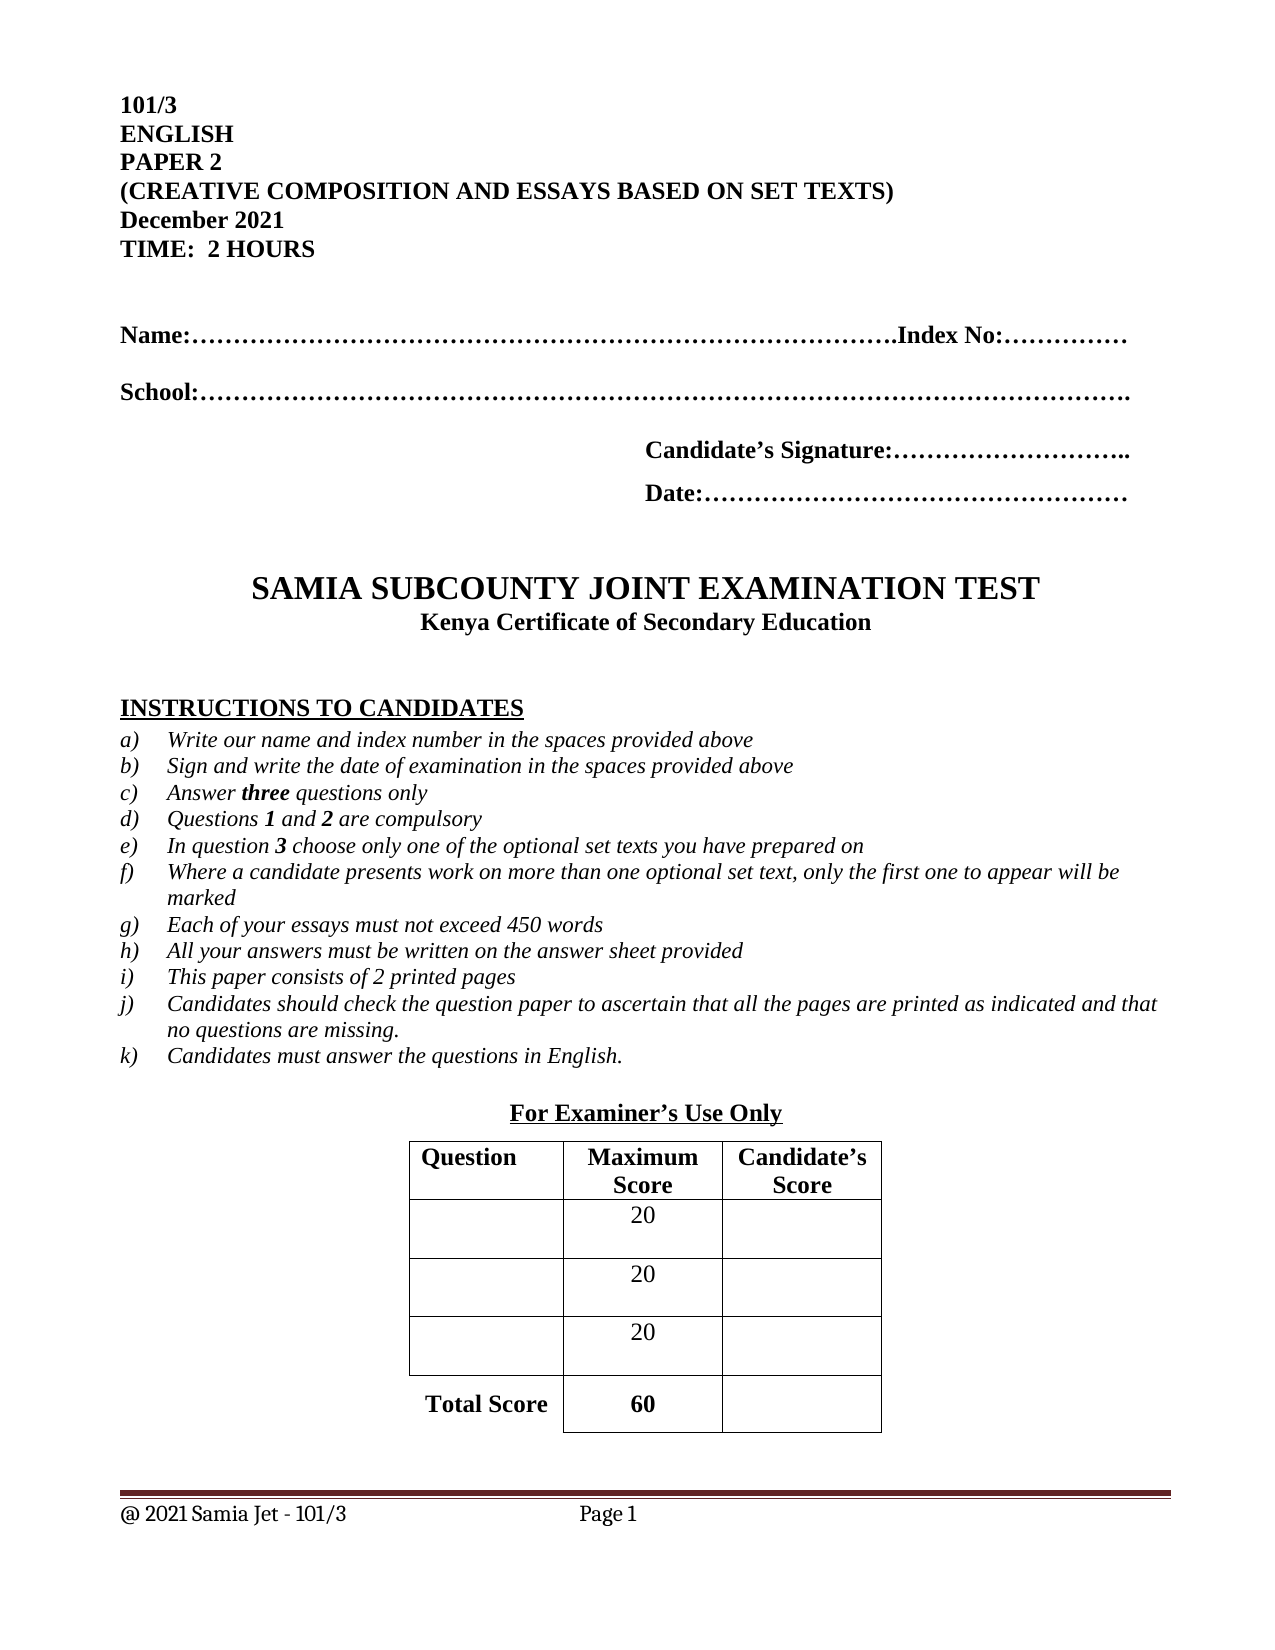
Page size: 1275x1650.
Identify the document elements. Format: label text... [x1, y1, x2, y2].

list All your answers must be written on the answer sheet provided [120, 937, 1171, 963]
table_cell [723, 1200, 881, 1258]
list Each of your essays must not exceed 450 words [120, 911, 1171, 937]
text Candidate’s Signature:……………………….. [120, 435, 1171, 464]
list Sign and write the date of examination in the spaces provided above [120, 753, 1171, 779]
table_cell [410, 1317, 563, 1374]
text December 2021 [120, 205, 1171, 234]
table_cell 20 [564, 1259, 722, 1316]
table_cell [410, 1200, 563, 1258]
list Answer three questions only [120, 779, 1171, 805]
text PAPER 2 [120, 147, 1171, 176]
table_header Maximum Score [564, 1142, 722, 1199]
table_cell [723, 1259, 881, 1316]
list Write our name and index number in the spaces provided above [120, 726, 1171, 753]
text ENGLISH [120, 119, 1171, 147]
table_header Candidate’s Score [723, 1142, 881, 1199]
text For Examiner’s Use Only [120, 1098, 1171, 1126]
text (CREATIVE COMPOSITION AND ESSAYS BASED ON SET TEXTS) [120, 176, 1171, 205]
table_cell [410, 1259, 563, 1316]
text Kenya Certificate of Secondary Education [120, 607, 1171, 636]
table_cell Total Score [410, 1376, 563, 1432]
list Questions 1 and 2 are compulsory [120, 805, 1171, 832]
table_cell 20 [564, 1317, 722, 1374]
text INSTRUCTIONS TO CANDIDATES [120, 693, 1171, 722]
table_cell [723, 1317, 881, 1374]
table_cell [723, 1376, 881, 1432]
text Date:…………………………………………… [120, 478, 1171, 507]
list Candidates must answer the questions in English. [120, 1042, 1171, 1069]
text School:…………………………………………………………………………………………………. [120, 377, 1171, 406]
text SAMIA SUBCOUNTY JOINT EXAMINATION TEST [120, 569, 1171, 607]
table_cell 20 [564, 1200, 722, 1258]
text TIME: 2 HOURS [120, 234, 1171, 262]
list Candidates should check the question paper to ascertain that all the pages are printed as indicated and that no questions are missing. [120, 990, 1171, 1042]
text 101/3 [120, 90, 1171, 119]
list Where a candidate presents work on more than one optional set text, only the first one to appear will be marked [120, 858, 1171, 911]
text Name:………………………………………………………………………….Index No:…………… [120, 320, 1171, 349]
table_header Question [410, 1142, 563, 1199]
table_cell 60 [564, 1376, 722, 1432]
list In question 3 choose only one of the optional set texts you have prepared on [120, 832, 1171, 858]
list This paper consists of 2 printed pages [120, 963, 1171, 990]
